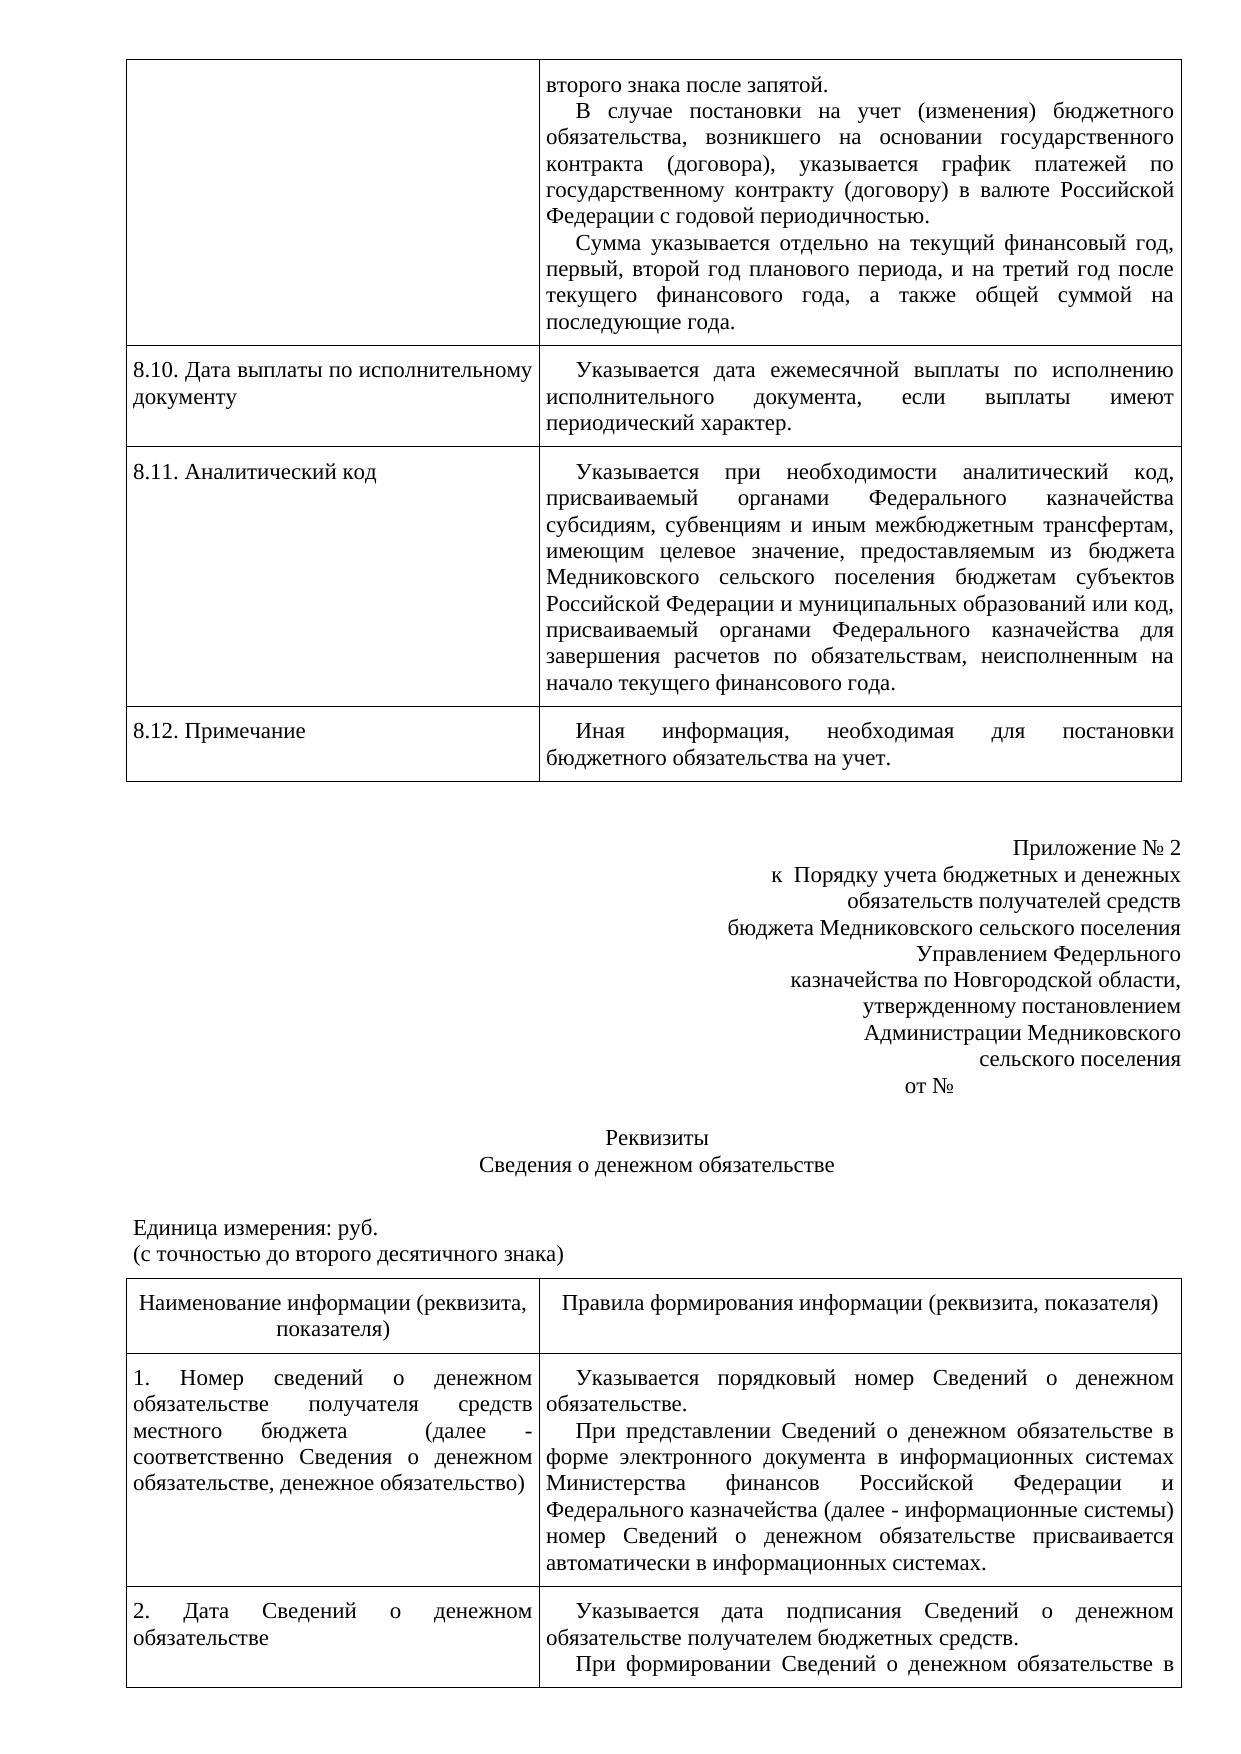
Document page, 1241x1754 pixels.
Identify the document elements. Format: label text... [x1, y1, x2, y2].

text утвержденному постановлением [133, 993, 1181, 1019]
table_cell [540, 1587, 1181, 1687]
text Администрации Медниковского [133, 1019, 1181, 1045]
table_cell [540, 60, 1181, 345]
text от № [133, 1072, 1181, 1098]
table_cell Указывается порядковый номер Сведений о денежном обязательстве. При представлении Сведений о денежном обязательстве в форме электронного документа в информационных системах Министерства финансов Российской Федерации и Федерального казначейства (далее - информационные системы) номер Сведений о денежном обязательстве присваивается автоматически в информационных системах. [540, 1354, 1181, 1586]
table_cell Указывается при необходимости аналитический код, присваиваемый органами Федерального казначейства субсидиям, субвенциям и иным межбюджетным трансфертам, имеющим целевое значение, предоставляемым из бюджета Медниковского сельского поселения бюджетам субъектов Российской Федерации и муниципальных образований или код, присваиваемый органами Федерального казначейства для завершения расчетов по обязательствам, неисполненным на начало текущего финансового года. [540, 447, 1181, 706]
text сельского поселения [133, 1045, 1181, 1072]
table_cell Правила формирования информации (реквизита, показателя) [540, 1279, 1181, 1352]
table_cell Наименование информации (реквизита, показателя) [127, 1279, 539, 1352]
text Управлением Федерльного [133, 940, 1181, 966]
text обязательств получателей средств [133, 887, 1181, 913]
text Приложение № 2 [133, 834, 1181, 861]
table_cell Указывается дата ежемесячной выплаты по исполнению исполнительного документа, если выплаты имеют периодический характер. [540, 346, 1181, 446]
table_cell 8.10. Дата выплаты по исполнительному документу [127, 346, 539, 446]
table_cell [127, 1587, 539, 1687]
text Реквизиты [133, 1124, 1181, 1151]
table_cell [127, 60, 539, 345]
text казначейства по Новгородской области, [133, 966, 1181, 993]
table_header Единица измерения: руб. (с точностью до второго десятичного знака) [126, 1204, 1181, 1277]
table_cell 8.12. Примечание [127, 707, 539, 781]
table_cell Иная информация, необходимая для постановки бюджетного обязательства на учет. [540, 707, 1181, 781]
table_cell 8.11. Аналитический код [127, 447, 539, 706]
text Сведения о денежном обязательстве [133, 1151, 1181, 1177]
text бюджета Медниковского сельского поселения [133, 913, 1181, 940]
table_cell 1. Номер сведений о денежном обязательстве получателя средств местного бюджета (далее - соответственно Сведения о денежном обязательстве, денежное обязательство) [127, 1354, 539, 1586]
text к Порядку учета бюджетных и денежных [133, 861, 1181, 887]
